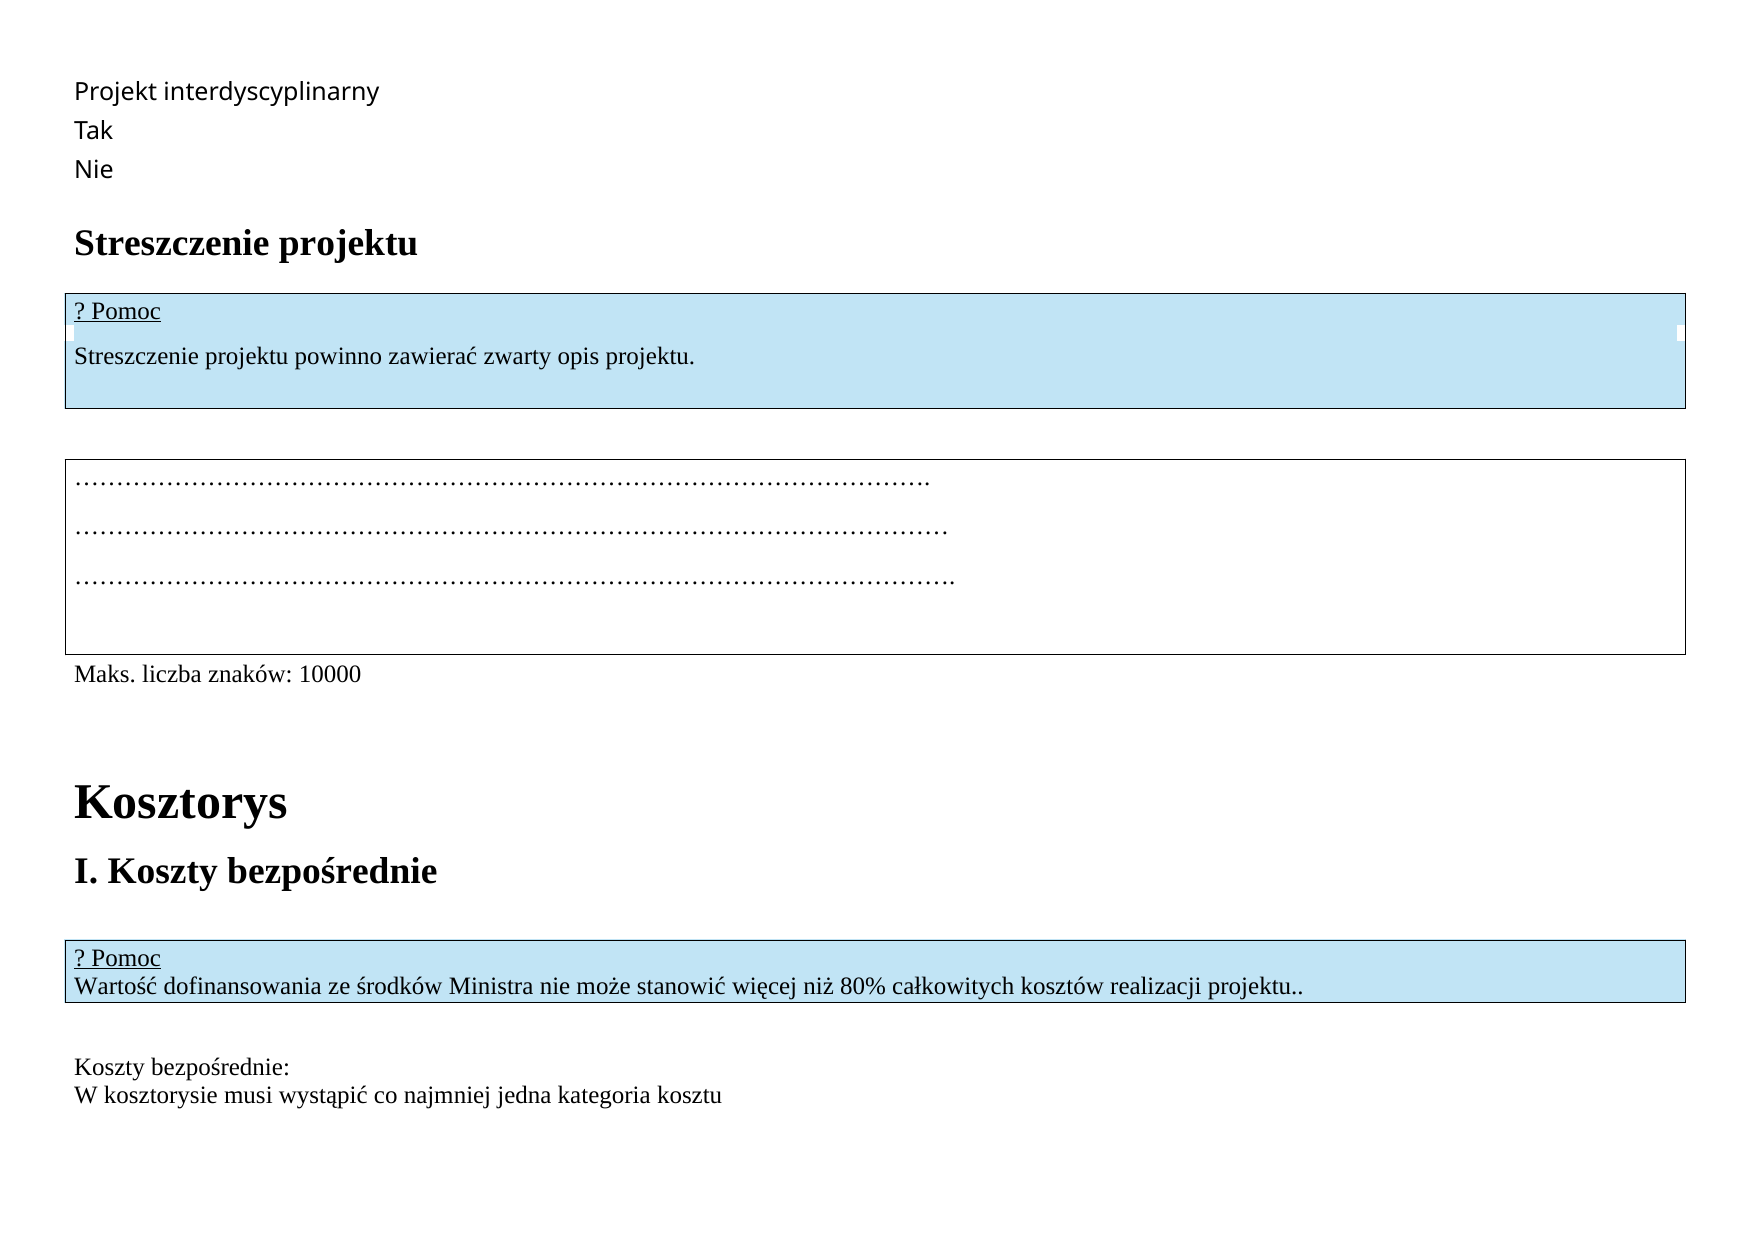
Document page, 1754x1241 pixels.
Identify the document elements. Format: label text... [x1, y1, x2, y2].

text Tak [74, 113, 1677, 147]
text ? Pomoc [66, 294, 1685, 325]
text …………………………………………………………………………………………… [66, 508, 1685, 540]
text I. Koszty bezpośrednie [74, 848, 1677, 891]
text Kosztorys [74, 771, 1677, 829]
text ? Pomoc [66, 941, 1685, 968]
text ……………………………………………………………………………………………. [66, 558, 1685, 654]
text Streszczenie projektu powinno zawierać zwarty opis projektu. [66, 338, 1685, 408]
text W kosztorysie musi wystąpić co najmniej jedna kategoria kosztu [74, 1080, 1677, 1109]
text Streszczenie projektu [74, 221, 1677, 264]
text …………………………………………………………………………………………. [66, 460, 1685, 490]
text Nie [74, 152, 1677, 186]
text Wartość dofinansowania ze środków Ministra nie może stanowić więcej niż 80% całkowitych kosztów realizacji projektu.. [66, 968, 1685, 1002]
text Projekt interdyscyplinarny [74, 74, 1677, 108]
text Koszty bezpośrednie: [74, 1052, 1677, 1080]
text Maks. liczba znaków: 10000 [74, 659, 1677, 688]
